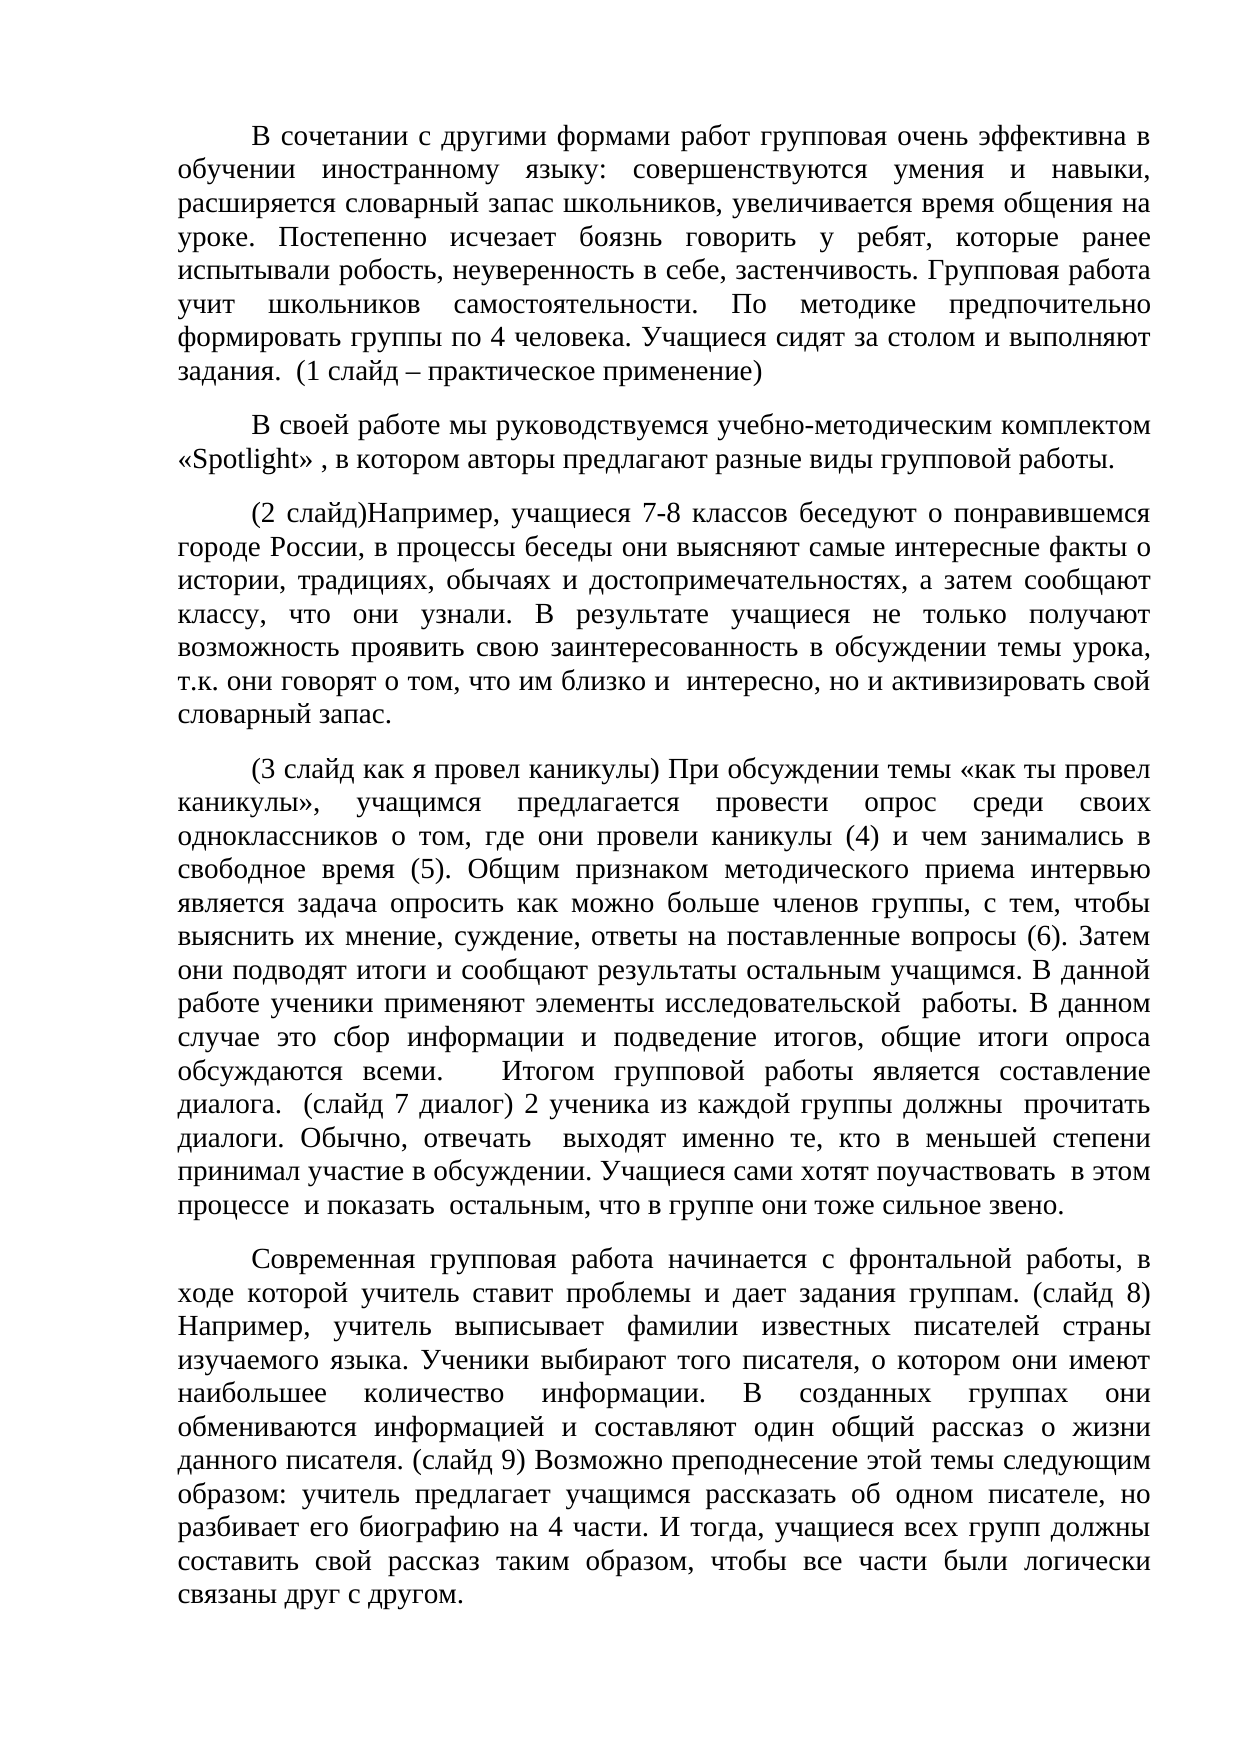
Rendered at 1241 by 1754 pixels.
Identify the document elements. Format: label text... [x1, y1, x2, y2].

text В сочетании с другими формами работ групповая очень эффективна в обучении иностранному языку: совершенствуются умения и навыки, расширяется словарный запас школьников, увеличивается время общения на уроке. Постепенно исчезает боязнь говорить у ребят, которые ранее испытывали робость, неуверенность в себе, застенчивость. Групповая работа учит школьников самостоятельности. По методике предпочительно формировать группы по 4 человека. Учащиеся сидят за столом и выполняют задания. (1 слайд – практическое применение) [177, 118, 1152, 386]
text (3 слайд как я провел каникулы) При обсуждении темы «как ты провел каникулы», учащимся предлагается провести опрос среди своих одноклассников о том, где они провели каникулы (4) и чем занимались в свободное время (5). Общим признаком методического приема интервью является задача опросить как можно больше членов группы, с тем, чтобы выяснить их мнение, суждение, ответы на поставленные вопросы (6). Затем они подводят итоги и сообщают результаты остальным учащимся. В данной работе ученики применяют элементы исследовательской работы. В данном случае это сбор информации и подведение итогов, общие итоги опроса обсуждаются всеми. Итогом групповой работы является составление диалога. (слайд 7 диалог) 2 ученика из каждой группы должны прочитать диалоги. Обычно, отвечать выходят именно те, кто в меньшей степени принимал участие в обсуждении. Учащиеся сами хотят поучаствовать в этом процессе и показать остальным, что в группе они тоже сильное звено. [177, 751, 1152, 1220]
text В своей работе мы руководствуемся учебно-методическим комплектом «Spotlight» , в котором авторы предлагают разные виды групповой работы. [177, 407, 1152, 474]
text (2 слайд)Например, учащиеся 7-8 классов беседуют о понравившемся городе России, в процессы беседы они выясняют самые интересные факты о истории, традициях, обычаях и достопримечательностях, а затем сообщают классу, что они узнали. В результате учащиеся не только получают возможность проявить свою заинтересованность в обсуждении темы урока, т.к. они говорят о том, что им близко и интересно, но и активизировать свой словарный запас. [177, 495, 1152, 730]
text Современная групповая работа начинается с фронтальной работы, в ходе которой учитель ставит проблемы и дает задания группам. (слайд 8) Например, учитель выписывает фамилии известных писателей страны изучаемого языка. Ученики выбирают того писателя, о котором они имеют наибольшее количество информации. В созданных группах они обмениваются информацией и составляют один общий рассказ о жизни данного писателя. (слайд 9) Возможно преподнесение этой темы следующим образом: учитель предлагает учащимся рассказать об одном писателе, но разбивает его биографию на 4 части. И тогда, учащиеся всех групп должны составить свой рассказ таким образом, чтобы все части были логически связаны друг с другом. [177, 1241, 1152, 1610]
